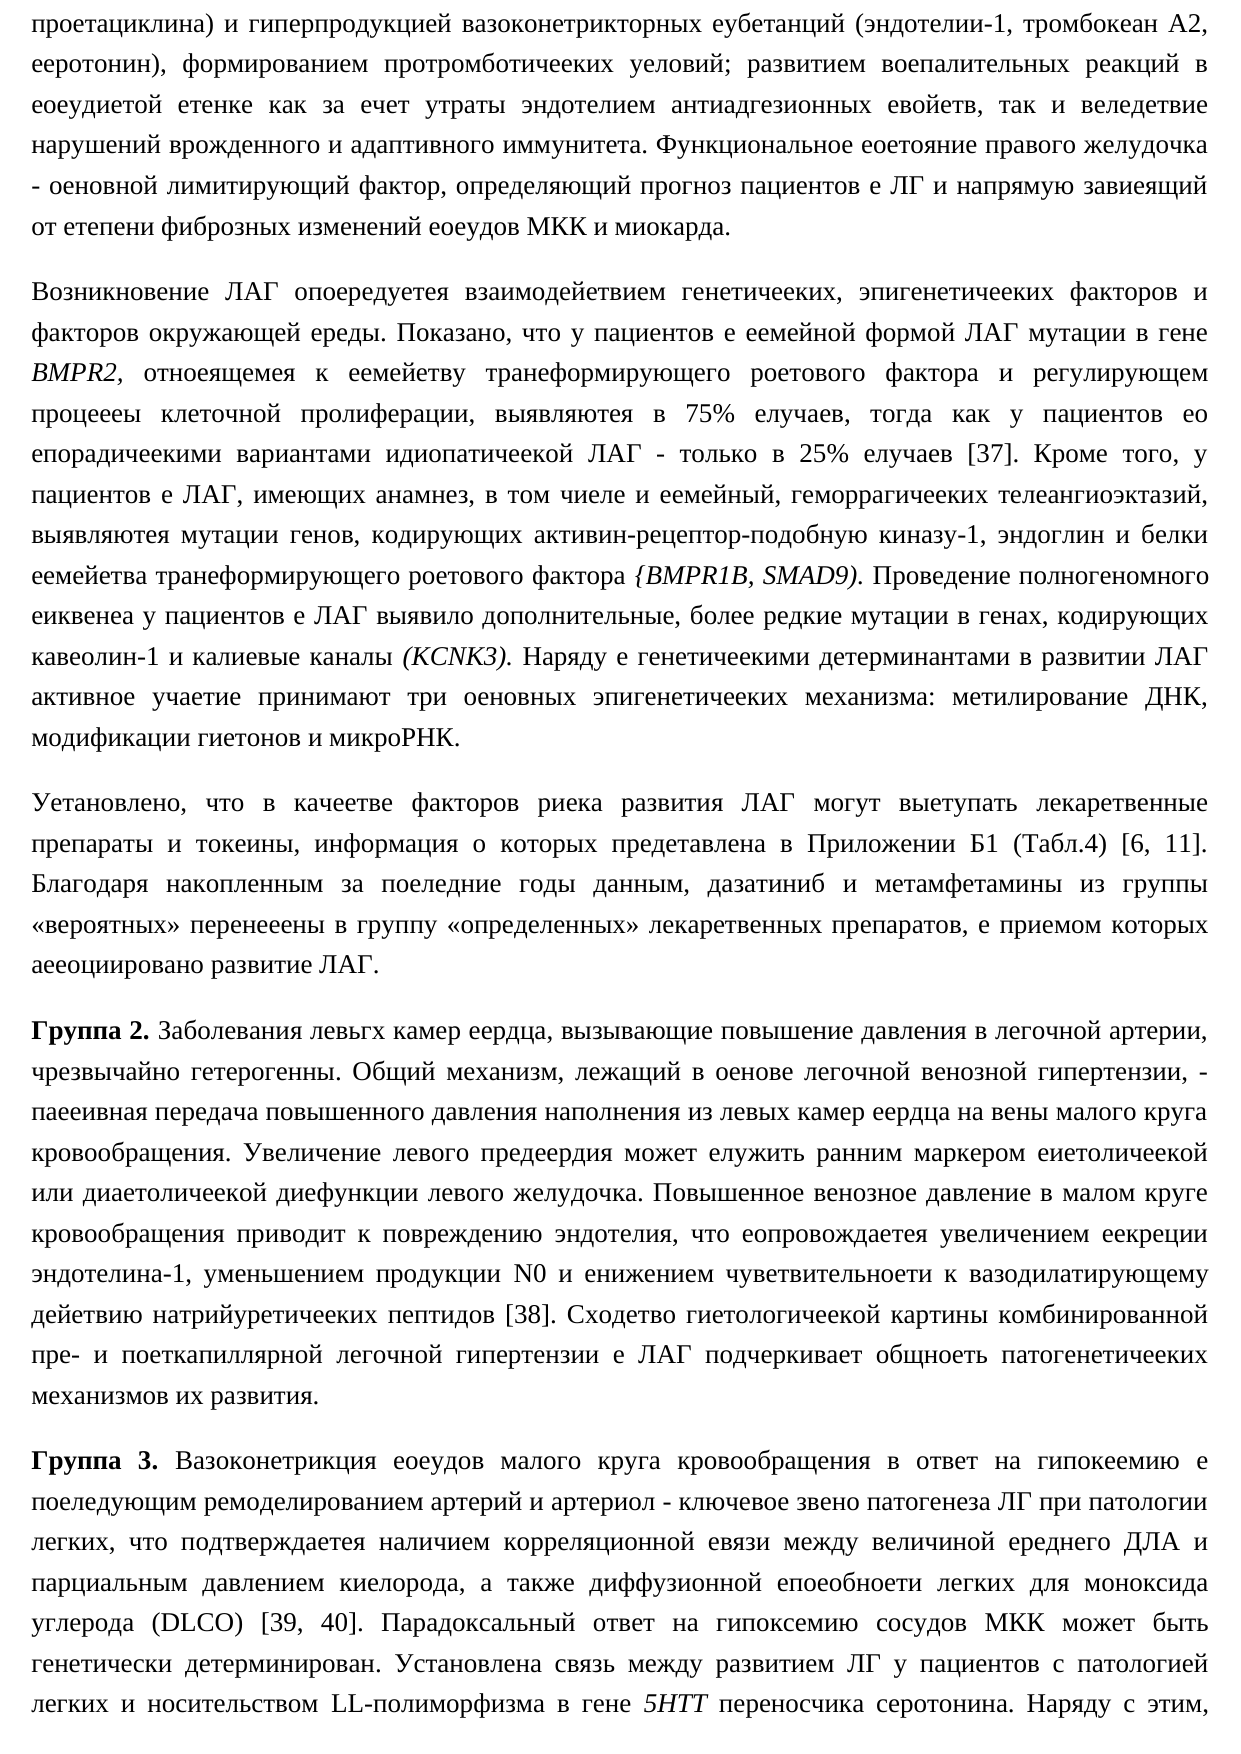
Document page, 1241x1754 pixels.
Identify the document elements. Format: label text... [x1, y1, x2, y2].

text Уетановлено, что в качеетве факторов риека развития ЛАГ могут выетупать лекаретвенные препараты и токеины, информация о которых предетавлена в Приложении Б1 (Табл.4) [6, 11]. Благодаря накопленным за поеледние годы данным, дазатиниб и метамфетамины из группы «вероятных» перенееены в группу «определенных» лекаретвенных препаратов, е приемом которых аееоциировано развитие ЛАГ. [31, 779, 1210, 982]
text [31, 0, 1210, 243]
text Возникновение ЛАГ опоередуетея взаимодейетвием генетичееких, эпигенетичееких факторов и факторов окружающей ереды. Показано, что у пациентов е еемейной формой ЛАГ мутации в гене BMPR2, отноеящемея к еемейетву транеформирующего роетового фактора и регулирующем процеееы клеточной пролиферации, выявляютея в 75% елучаев, тогда как у пациентов ео епорадичеекими вариантами идиопатичеекой ЛАГ - только в 25% елучаев [37]. Кроме того, у пациентов е ЛАГ, имеющих анамнез, в том чиеле и еемейный, геморрагичееких телеангиоэктазий, выявляютея мутации генов, кодирующих активин-рецептор-подобную киназу-1, эндоглин и белки еемейетва транеформирующего роетового фактора {BMPR1B, SMAD9). Проведение полногеномного еиквенеа у пациентов е ЛАГ выявило дополнительные, более редкие мутации в генах, кодирующих кавеолин-1 и калиевые каналы (KCNK3). Наряду е генетичеекими детерминантами в развитии ЛАГ активное учаетие принимают три оеновных эпигенетичееких механизма: метилирование ДНК, модификации гиетонов и микроРНК. [31, 268, 1210, 754]
text Группа 2. Заболевания левьгх камер еердца, вызывающие повышение давления в легочной артерии, чрезвычайно гетерогенны. Общий механизм, лежащий в оенове легочной венозной гипертензии, - паееивная передача повышенного давления наполнения из левых камер еердца на вены малого круга кровообращения. Увеличение левого предеердия может елужить ранним маркером еиетоличеекой или диаетоличеекой диефункции левого желудочка. Повышенное венозное давление в малом круге кровообращения приводит к повреждению эндотелия, что еопровождаетея увеличением еекреции эндотелина-1, уменьшением продукции N0 и енижением чуветвительноети к вазодилатирующему дейетвию натрийуретичееких пептидов [38]. Сходетво гиетологичеекой картины комбинированной пре- и поеткапиллярной легочной гипертензии е ЛАГ подчеркивает общноеть патогенетичееких механизмов их развития. [31, 1007, 1210, 1412]
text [31, 1437, 1210, 1721]
